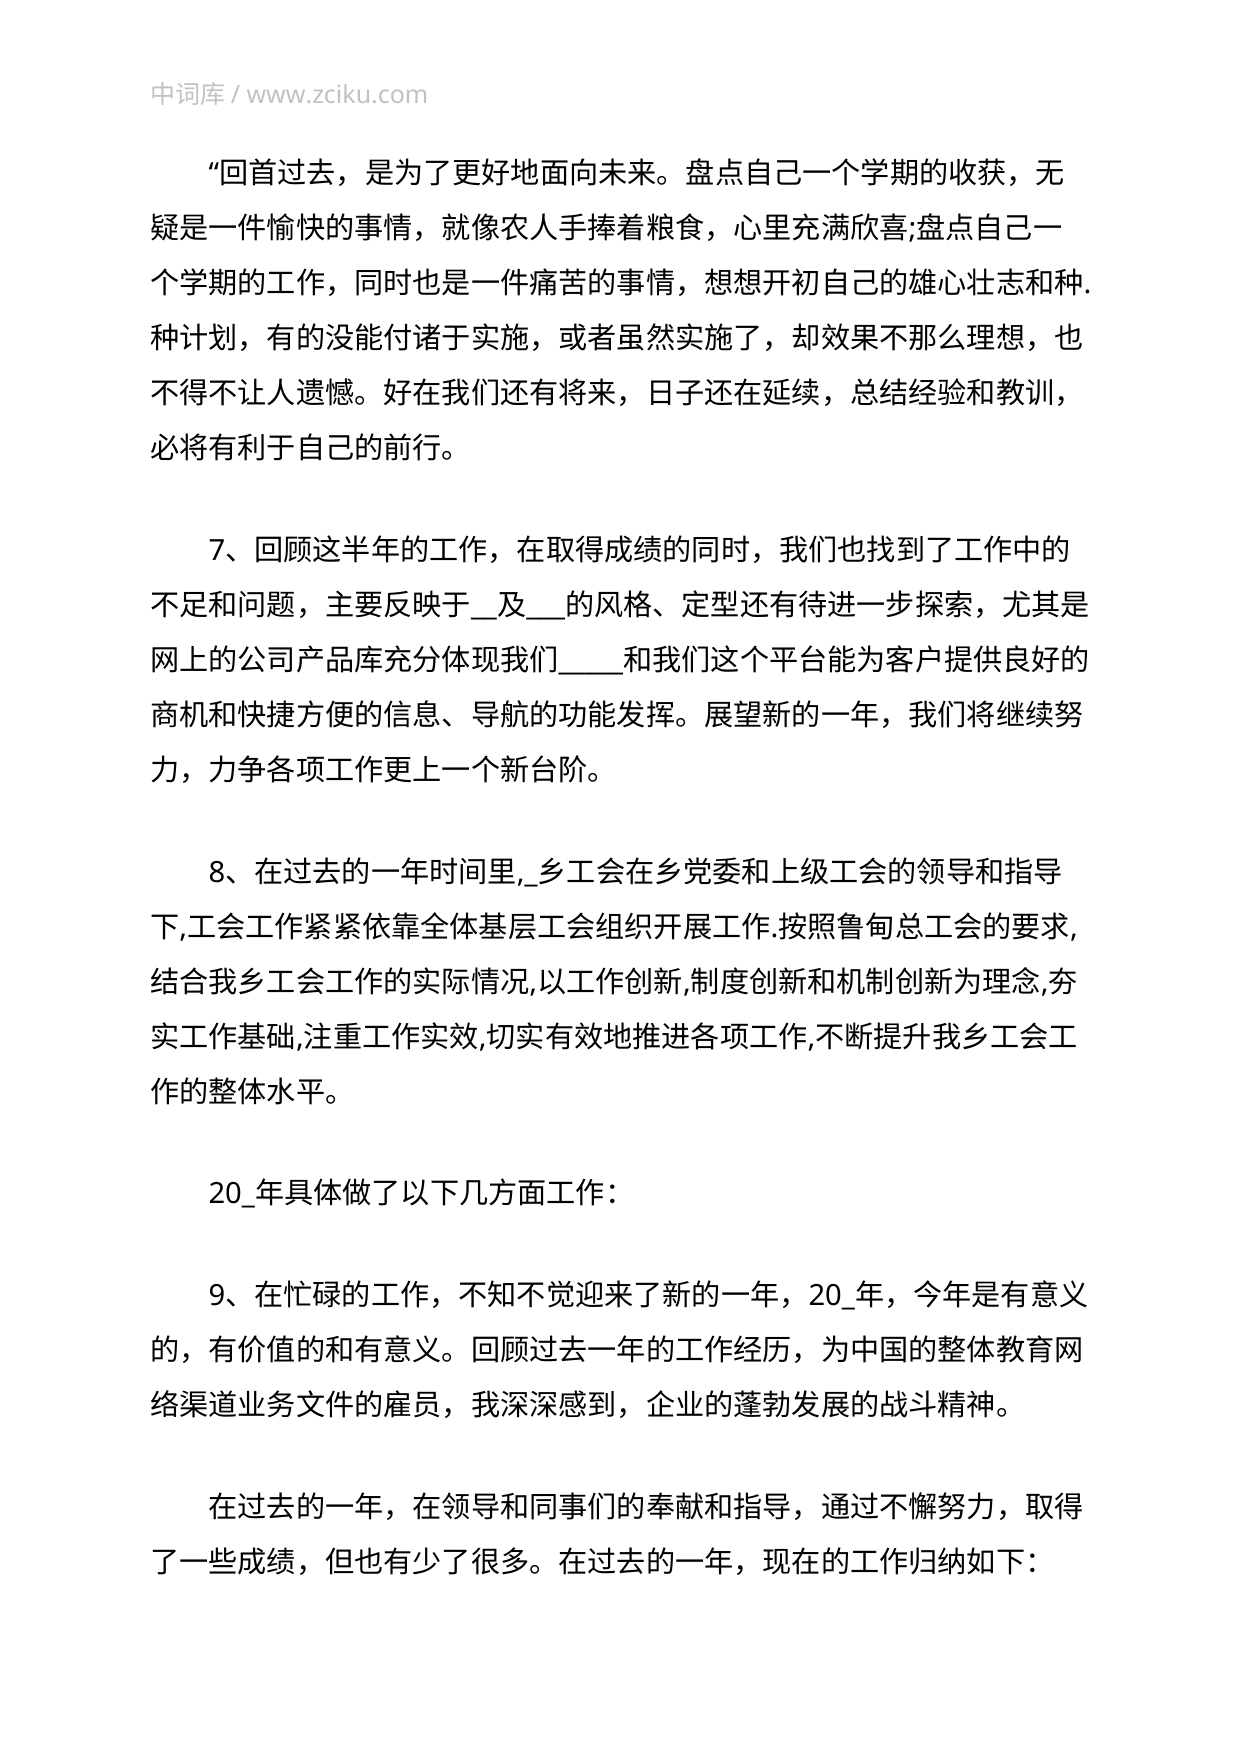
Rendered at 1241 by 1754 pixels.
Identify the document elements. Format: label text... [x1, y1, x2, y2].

text 8、在过去的一年时间里,_乡工会在乡党委和上级工会的领导和指导下,工会工作紧紧依靠全体基层工会组织开展工作.按照鲁甸总工会的要求,结合我乡工会工作的实际情况,以工作创新,制度创新和机制创新为理念,夯实工作基础,注重工作实效,切实有效地推进各项工作,不断提升我乡工会工作的整体水平。 [150, 848, 1090, 1111]
text 20_年具体做了以下几方面工作： [150, 1170, 1090, 1212]
text 在过去的一年，在领导和同事们的奉献和指导，通过不懈努力，取得了一些成绩，但也有少了很多。在过去的一年，现在的工作归纳如下： [150, 1484, 1090, 1581]
text 9、在忙碌的工作，不知不觉迎来了新的一年，20_年，今年是有意义的，有价值的和有意义。回顾过去一年的工作经历，为中国的整体教育网络渠道业务文件的雇员，我深深感到，企业的蓬勃发展的战斗精神。 [150, 1272, 1090, 1424]
text “回首过去，是为了更好地面向未来。盘点自己一个学期的收获，无疑是一件愉快的事情，就像农人手捧着粮食，心里充满欣喜;盘点自己一个学期的工作，同时也是一件痛苦的事情，想想开初自己的雄心壮志和种.种计划，有的没能付诸于实施，或者虽然实施了，却效果不那么理想，也不得不让人遗憾。好在我们还有将来，日子还在延续，总结经验和教训，必将有利于自己的前行。 [150, 150, 1090, 467]
text 7、回顾这半年的工作，在取得成绩的同时，我们也找到了工作中的不足和问题，主要反映于__及___的风格、定型还有待进一步探索，尤其是网上的公司产品库充分体现我们_____和我们这个平台能为客户提供良好的商机和快捷方便的信息、导航的功能发挥。展望新的一年，我们将继续努力，力争各项工作更上一个新台阶。 [150, 527, 1090, 789]
